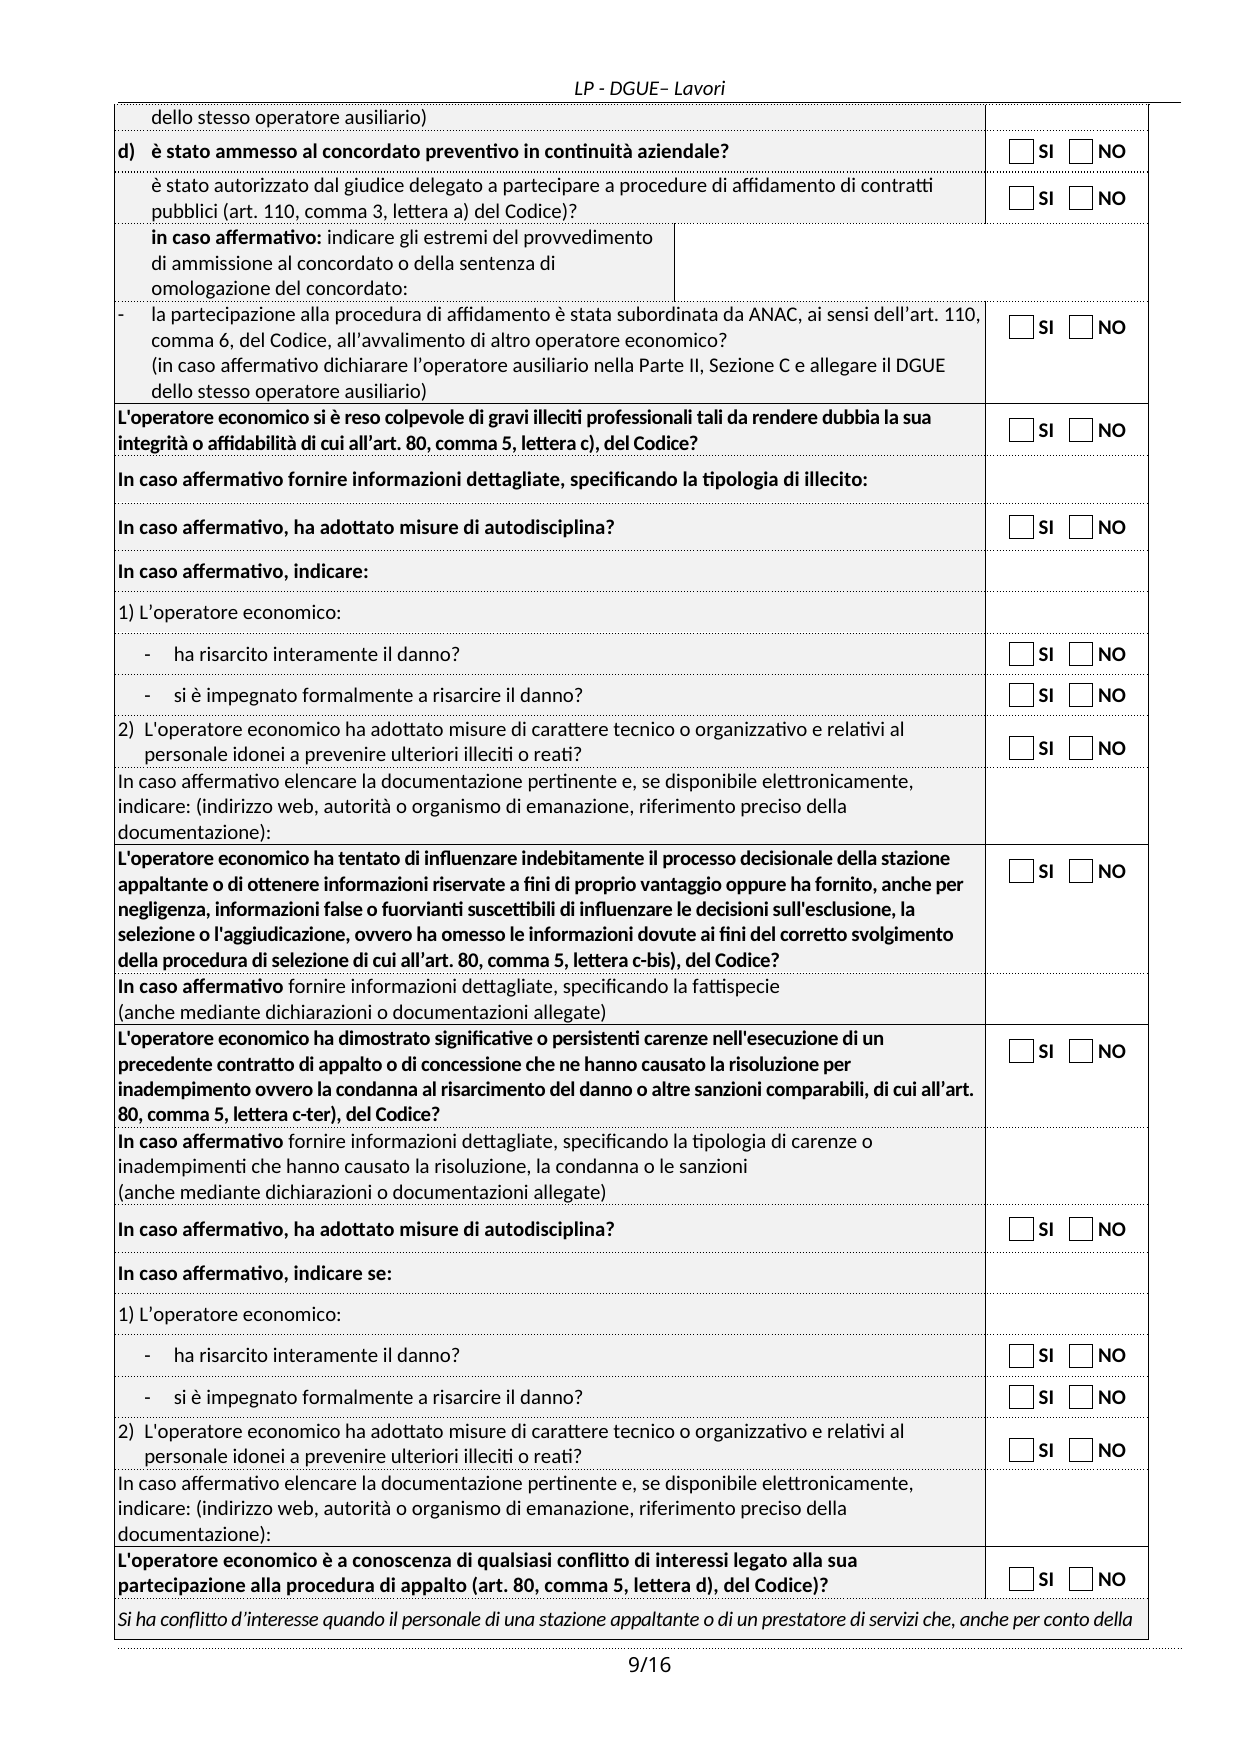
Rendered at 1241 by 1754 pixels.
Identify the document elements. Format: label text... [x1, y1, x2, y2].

table_cell L'operatore economico è a conoscenza di qualsiasi conflitto di interessi legato alla sua partecipazione alla procedura di appalto (art. 80, comma 5, lettera d), del Codice)? [115, 1547, 985, 1598]
table_cell L'operatore economico ha tentato di influenzare indebitamente il processo decisionale della stazione appaltante o di ottenere informazioni riservate a fini di proprio vantaggio oppure ha fornito, anche per negligenza, informazioni false o fuorvianti suscettibili di influenzare le decisioni sull'esclusione, la selezione o l'aggiudicazione, ovvero ha omesso le informazioni dovute ai fini del corretto svolgimento della procedura di selezione di cui all’art. 80, comma 5, lettera c-bis), del Codice? [115, 845, 985, 972]
table_cell [986, 973, 1148, 1024]
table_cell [115, 1598, 1148, 1639]
table_cell 2) L'operatore economico ha adottato misure di carattere tecnico o organizzativo e relativi al personale idonei a prevenire ulteriori illeciti o reati? [115, 715, 985, 767]
table_cell In caso affermativo, indicare: [115, 550, 985, 591]
table_cell SI NO [986, 1547, 1148, 1598]
table_cell - si è impegnato formalmente a risarcire il danno? [115, 674, 985, 715]
table_cell [986, 1469, 1148, 1546]
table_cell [115, 104, 985, 130]
table_cell SI NO [986, 104, 1148, 130]
table_cell 1) L’operatore economico: [115, 1293, 985, 1334]
table_cell In caso affermativo fornire informazioni dettagliate, specificando la tipologia di carenze o inadempimenti che hanno causato la risoluzione, la condanna o le sanzioni (anche mediante dichiarazioni o documentazioni allegate) [115, 1127, 985, 1204]
table_cell SI NO [986, 1204, 1148, 1252]
table_cell d) è stato ammesso al concordato preventivo in continuità aziendale? [115, 130, 985, 171]
table_cell 1) L’operatore economico: [115, 591, 985, 632]
table_cell L'operatore economico ha dimostrato significative o persistenti carenze nell'esecuzione di un precedente contratto di appalto o di concessione che ne hanno causato la risoluzione per inadempimento ovvero la condanna al risarcimento del danno o altre sanzioni comparabili, di cui all’art. 80, comma 5, lettera c-ter), del Codice? [115, 1025, 985, 1127]
table_cell In caso affermativo, ha adottato misure di autodisciplina? [115, 1204, 985, 1252]
table_cell SI NO [986, 1376, 1148, 1417]
table_cell SI NO [986, 633, 1148, 674]
table_cell [986, 1293, 1148, 1334]
table_cell SI NO [986, 130, 1148, 171]
table_cell SI NO [986, 404, 1148, 455]
table_cell [986, 1252, 1148, 1293]
table_cell In caso affermativo elencare la documentazione pertinente e, se disponibile elettronicamente, indicare: (indirizzo web, autorità o organismo di emanazione, riferimento preciso della documentazione): [115, 767, 985, 844]
table_cell SI NO [986, 503, 1148, 550]
table_cell in caso affermativo: indicare gli estremi del provvedimento di ammissione al concordato o della sentenza di omologazione del concordato: [115, 223, 674, 301]
table_cell SI NO [986, 1334, 1148, 1376]
table_cell [986, 455, 1148, 502]
table_cell [986, 591, 1148, 632]
table_cell In caso affermativo elencare la documentazione pertinente e, se disponibile elettronicamente, indicare: (indirizzo web, autorità o organismo di emanazione, riferimento preciso della documentazione): [115, 1469, 985, 1546]
table_cell SI NO [986, 845, 1148, 972]
table_cell In caso affermativo, ha adottato misure di autodisciplina? [115, 503, 985, 550]
table_cell SI NO [986, 1025, 1148, 1127]
table_cell SI NO [986, 674, 1148, 715]
table_cell [675, 223, 1148, 301]
table_cell In caso affermativo fornire informazioni dettagliate, specificando la fattispecie (anche mediante dichiarazioni o documentazioni allegate) [115, 973, 985, 1024]
table_cell [986, 550, 1148, 591]
table_cell - ha risarcito interamente il danno? [115, 1334, 985, 1376]
table_cell SI NO [986, 1417, 1148, 1469]
table_cell [986, 767, 1148, 844]
table_cell In caso affermativo, indicare se: [115, 1252, 985, 1293]
table_cell L'operatore economico si è reso colpevole di gravi illeciti professionali tali da rendere dubbia la sua integrità o affidabilità di cui all’art. 80, comma 5, lettera c), del Codice? [115, 404, 985, 455]
table_cell SI NO [986, 301, 1148, 403]
table_cell - la partecipazione alla procedura di affidamento è stata subordinata da ANAC, ai sensi dell’art. 110, comma 6, del Codice, all’avvalimento di altro operatore economico? (in caso affermativo dichiarare l’operatore ausiliario nella Parte II, Sezione C e allegare il DGUE dello stesso operatore ausiliario) [115, 301, 985, 403]
table_cell [986, 1127, 1148, 1204]
table_cell - ha risarcito interamente il danno? [115, 633, 985, 674]
table_cell 2) L'operatore economico ha adottato misure di carattere tecnico o organizzativo e relativi al personale idonei a prevenire ulteriori illeciti o reati? [115, 1417, 985, 1469]
table_cell - si è impegnato formalmente a risarcire il danno? [115, 1376, 985, 1417]
table_cell è stato autorizzato dal giudice delegato a partecipare a procedure di affidamento di contratti pubblici (art. 110, comma 3, lettera a) del Codice)? [115, 171, 985, 223]
table_cell SI NO [986, 171, 1148, 223]
table_cell In caso affermativo fornire informazioni dettagliate, specificando la tipologia di illecito: [115, 455, 985, 502]
table_cell SI NO [986, 715, 1148, 767]
